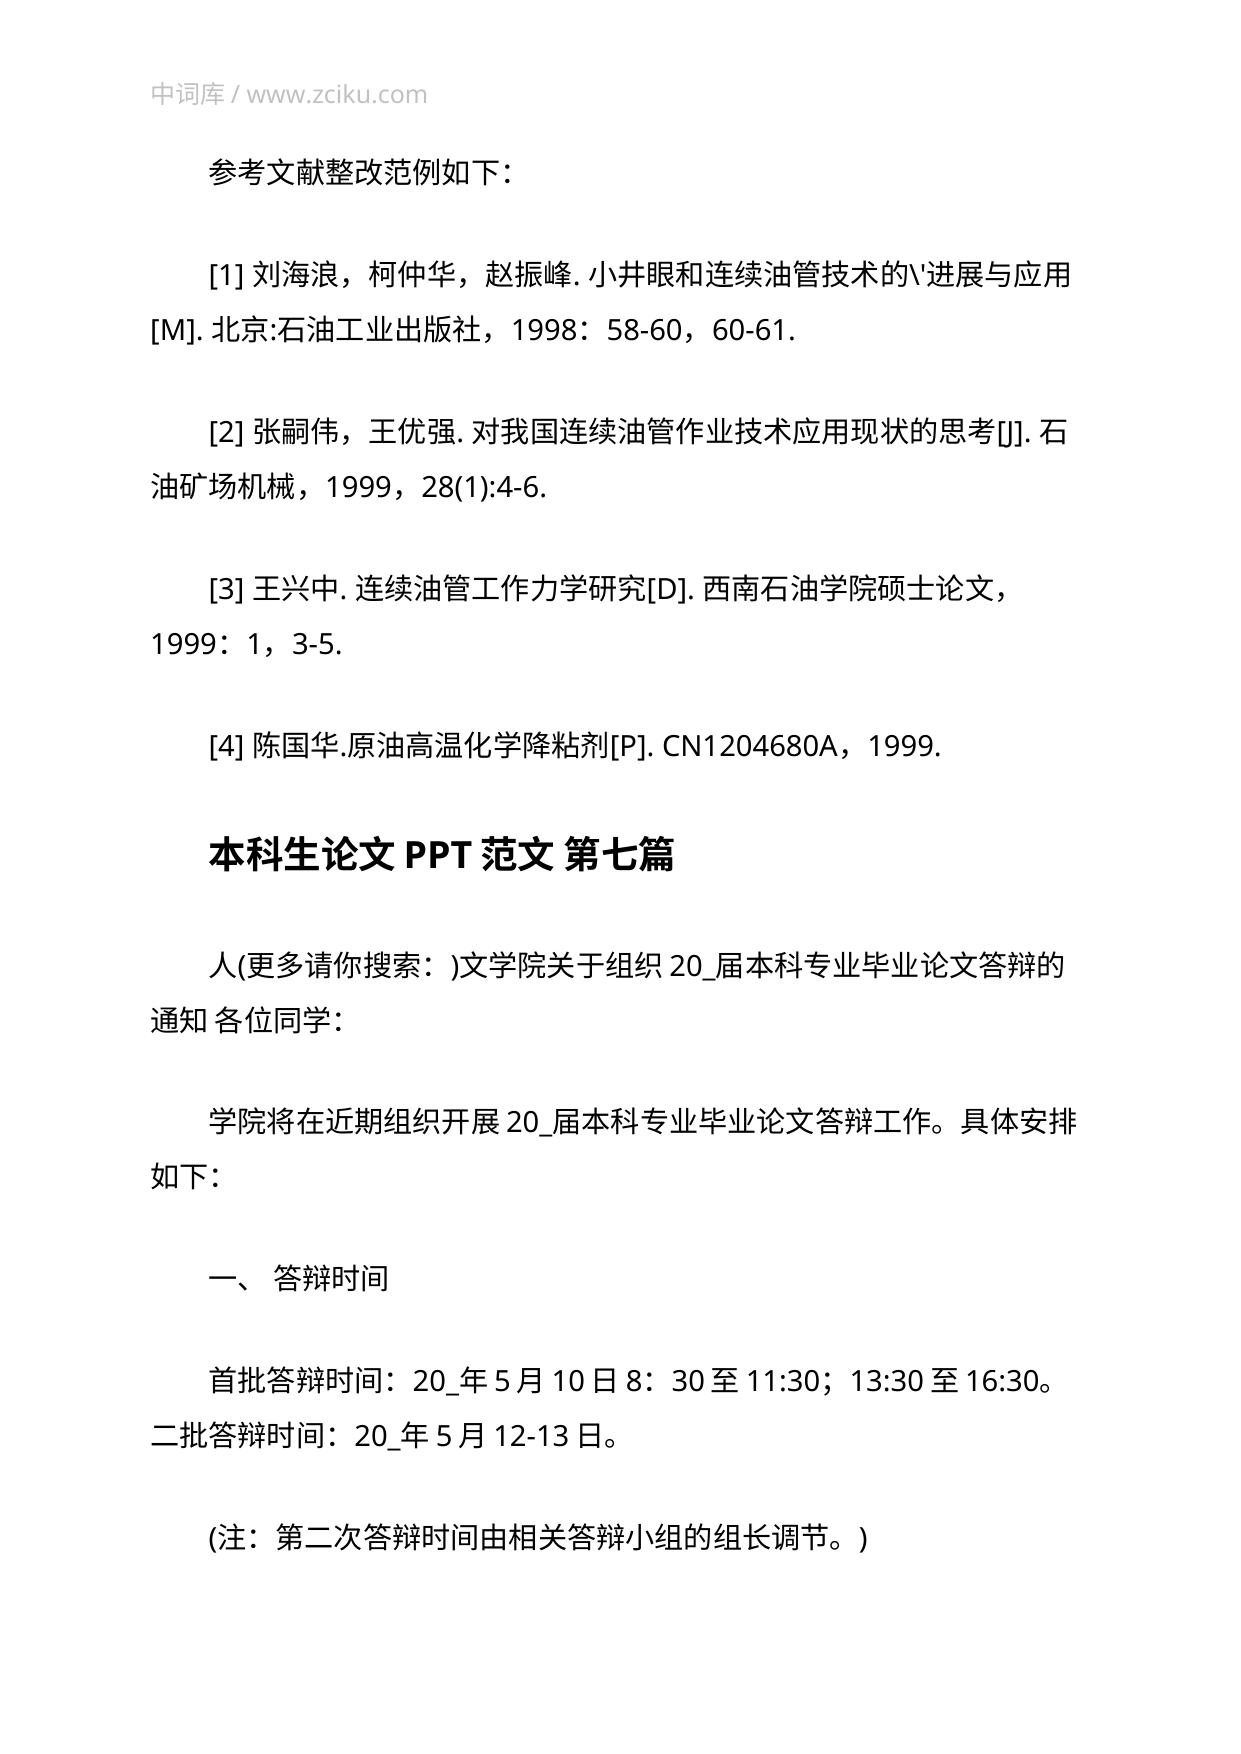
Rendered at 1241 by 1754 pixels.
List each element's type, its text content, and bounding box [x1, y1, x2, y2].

text [2] 张嗣伟，王优强. 对我国连续油管作业技术应用现状的思考[J]. 石油矿场机械，1999，28(1):4-6. [150, 409, 1090, 506]
text (注：第二次答辩时间由相关答辩小组的组长调节。) [150, 1514, 1090, 1557]
text 人(更多请你搜索：)文学院关于组织20_届本科专业毕业论文答辩的通知 各位同学： [150, 942, 1090, 1039]
text [3] 王兴中. 连续油管工作力学研究[D]. 西南石油学院硕士论文，1999：1，3-5. [150, 566, 1090, 663]
text 一、 答辩时间 [150, 1256, 1090, 1298]
text 学院将在近期组织开展20_届本科专业毕业论文答辩工作。具体安排如下： [150, 1099, 1090, 1196]
text [1] 刘海浪，柯仲华，赵振峰. 小井眼和连续油管技术的\'进展与应用[M]. 北京:石油工业出版社，1998：58-60，60-61. [150, 252, 1090, 349]
text 本科生论文PPT范文 第七篇 [150, 825, 1090, 879]
text 首批答辩时间：20_年5月10日8：30至11:30；13:30至16:30。 二批答辩时间：20_年5月12-13日。 [150, 1358, 1090, 1455]
text 参考文献整改范例如下： [150, 150, 1090, 192]
text [4] 陈国华.原油高温化学降粘剂[P]. CN1204680A，1999. [150, 723, 1090, 765]
